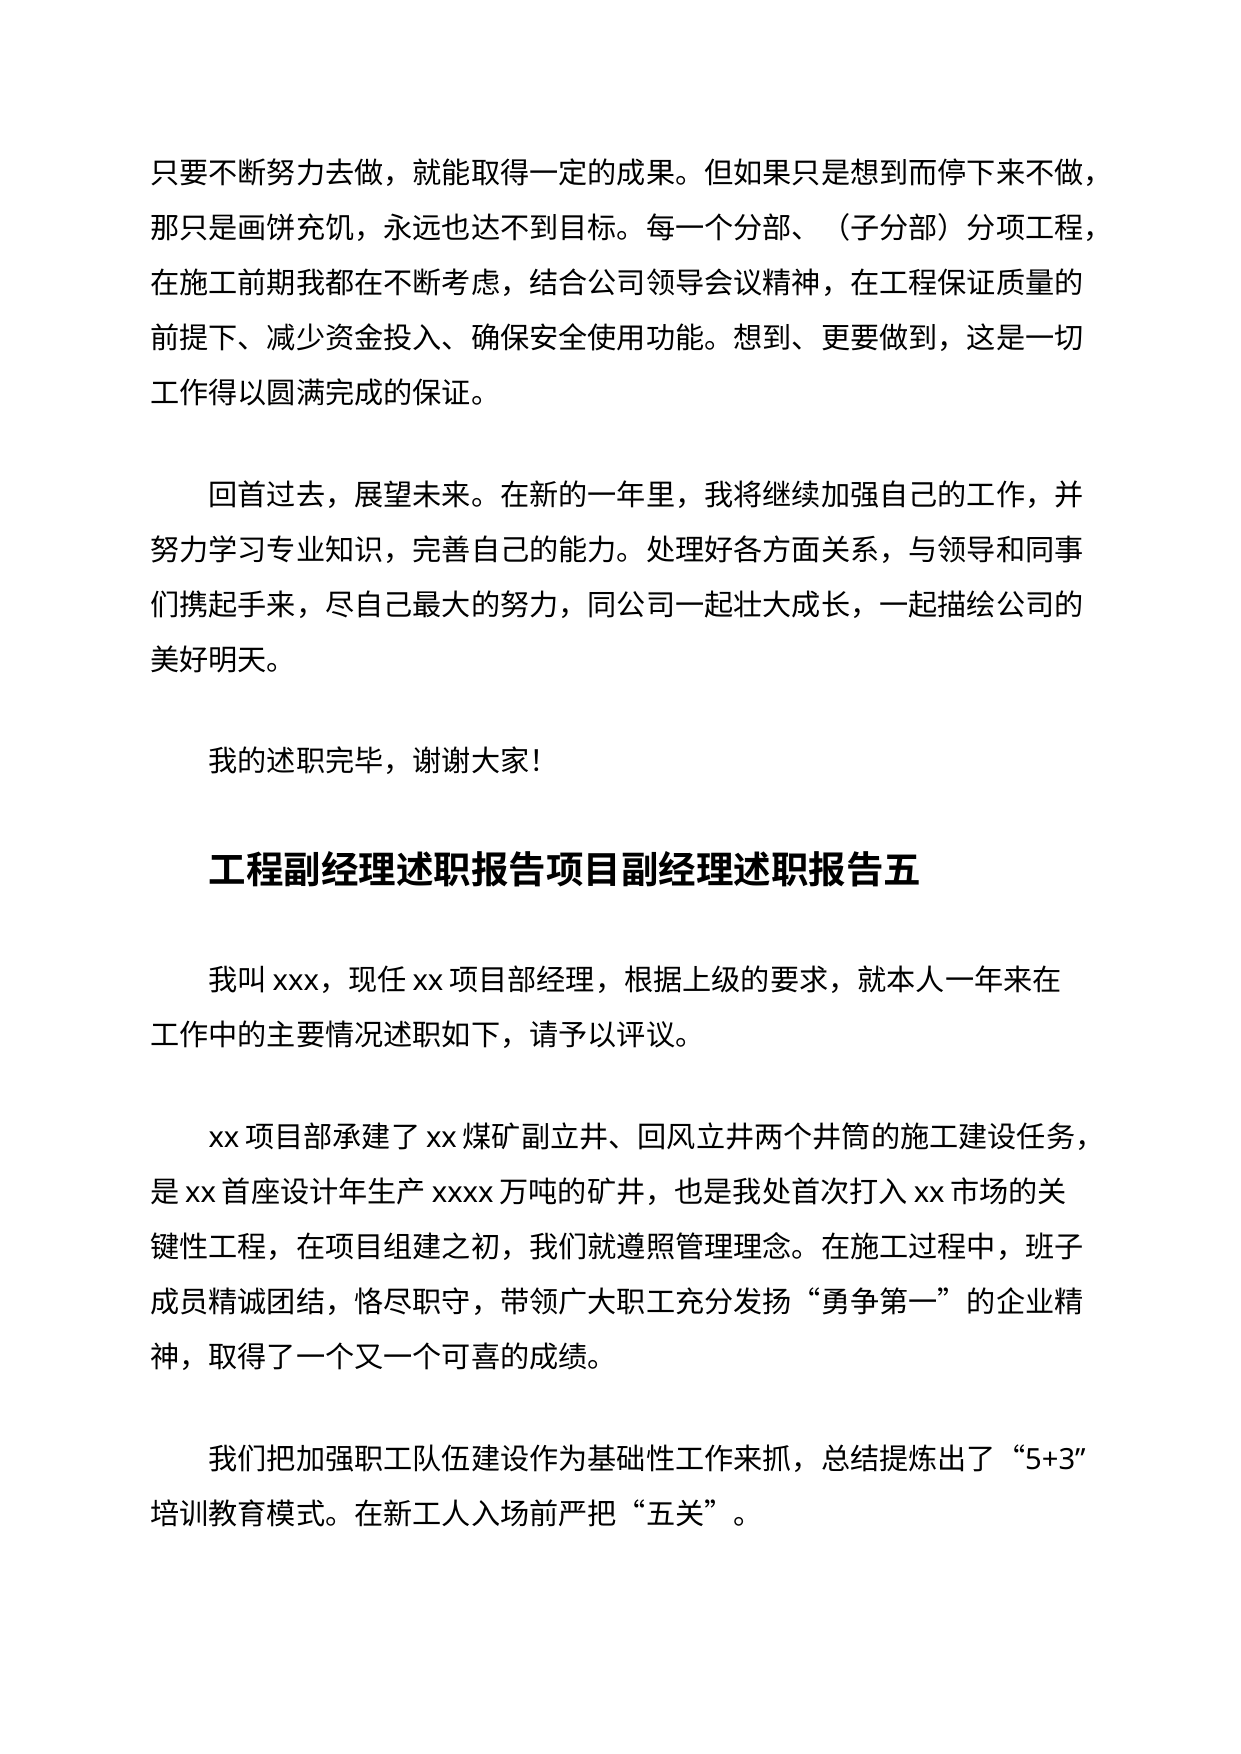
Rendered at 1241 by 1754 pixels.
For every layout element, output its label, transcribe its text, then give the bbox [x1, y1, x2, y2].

text 我的述职完毕，谢谢大家！ [150, 738, 1090, 780]
text 工程副经理述职报告项目副经理述职报告五 [150, 839, 1090, 894]
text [150, 150, 1090, 412]
text 我叫xxx，现任xx项目部经理，根据上级的要求，就本人一年来在工作中的主要情况述职如下，请予以评议。 [150, 957, 1090, 1054]
text 我们把加强职工队伍建设作为基础性工作来抓，总结提炼出了“5+3”培训教育模式。在新工人入场前严把“五关”。 [150, 1435, 1090, 1533]
text xx项目部承建了xx煤矿副立井、回风立井两个井筒的施工建设任务，是xx首座设计年生产xxxx万吨的矿井，也是我处首次打入xx市场的关键性工程，在项目组建之初，我们就遵照管理理念。在施工过程中，班子成员精诚团结，恪尽职守，带领广大职工充分发扬“勇争第一”的企业精神，取得了一个又一个可喜的成绩。 [150, 1114, 1090, 1376]
text 回首过去，展望未来。在新的一年里，我将继续加强自己的工作，并努力学习专业知识，完善自己的能力。处理好各方面关系，与领导和同事们携起手来，尽自己最大的努力，同公司一起壮大成长，一起描绘公司的美好明天。 [150, 471, 1090, 678]
